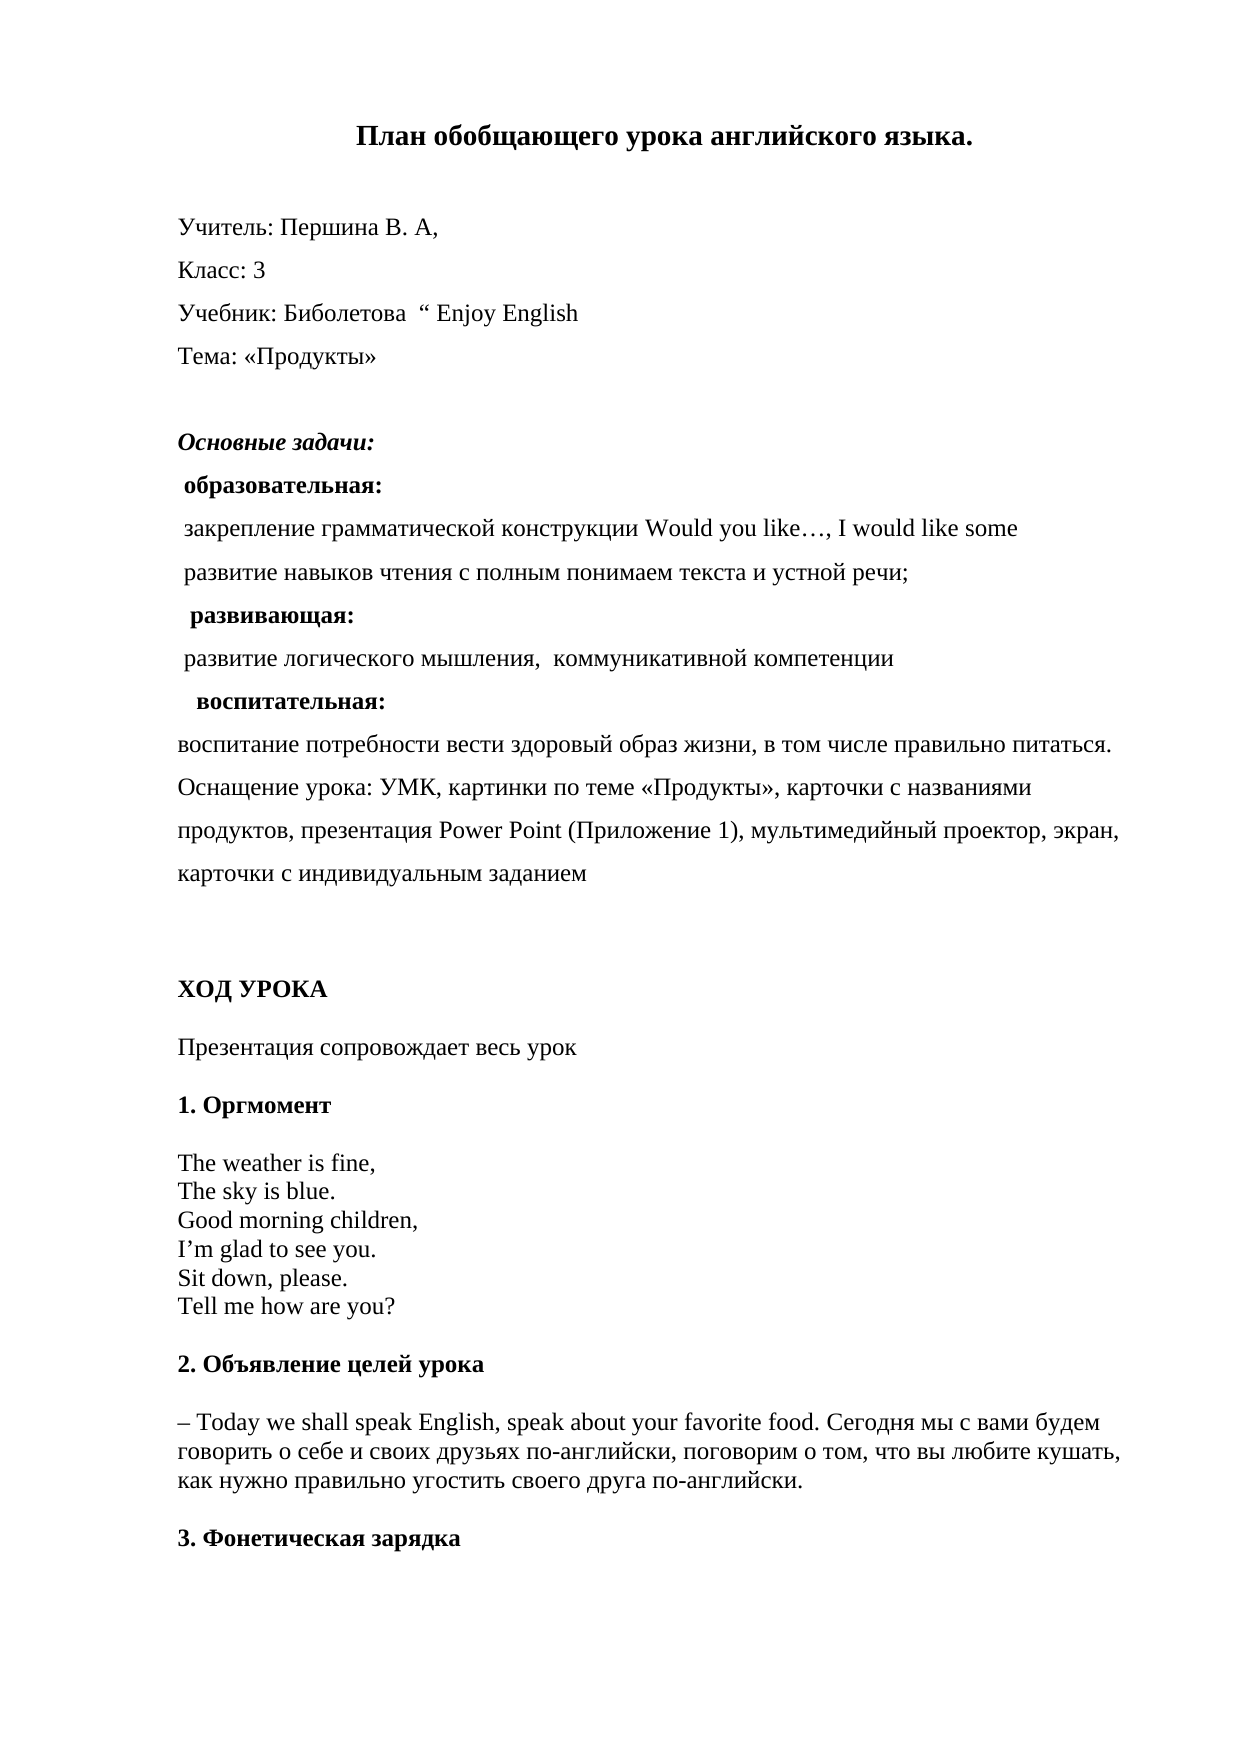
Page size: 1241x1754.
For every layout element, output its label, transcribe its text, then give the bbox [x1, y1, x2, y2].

text Оснащение урока: УМК, картинки по теме «Продукты», карточки с названиями продуктов, презентация Power Point (Приложение 1), мультимедийный проектор, экран, карточки с индивидуальным заданием [177, 772, 1152, 887]
text Тема: «Продукты» [177, 341, 1152, 370]
text воспитание потребности вести здоровый образ жизни, в том числе правильно питаться. [177, 729, 1152, 758]
text Основные задачи: [177, 427, 1152, 456]
text Презентация сопровождает весь урок [177, 1032, 1152, 1061]
text закрепление грамматической конструкции Would you like…, I would like some [177, 513, 1152, 542]
text 3. Фонетическая зарядка [177, 1523, 1152, 1551]
text развивающая: [177, 600, 1152, 628]
text План обобщающего урока английского языка. [177, 118, 1152, 152]
text развитие навыков чтения с полным понимаем текста и устной речи; [177, 557, 1152, 585]
text воспитательная: [177, 686, 1152, 715]
text The weather is fine, The sky is blue. Good morning children, I’m glad to see you. Sit down, please. Tell me how are you? [177, 1148, 1152, 1320]
text Учебник: Биболетова “ Enjoy English [177, 298, 1152, 327]
text Класс: 3 [177, 255, 1152, 283]
text Учитель: Першина В. А, [177, 212, 1152, 240]
text ХОД УРОКА [177, 974, 1152, 1003]
text 2. Объявление целей урока [177, 1349, 1152, 1378]
text образовательная: [177, 470, 1152, 499]
text 1. Оргмомент [177, 1090, 1152, 1118]
text развитие логического мышления, коммуникативной компетенции [177, 643, 1152, 672]
text – Today we shall speak English, speak about your favorite food. Сегодня мы с вами будем говорить о себе и своих друзьях по-английски, поговорим о том, что вы любите кушать, как нужно правильно угостить своего друга по-английски. [177, 1407, 1152, 1493]
